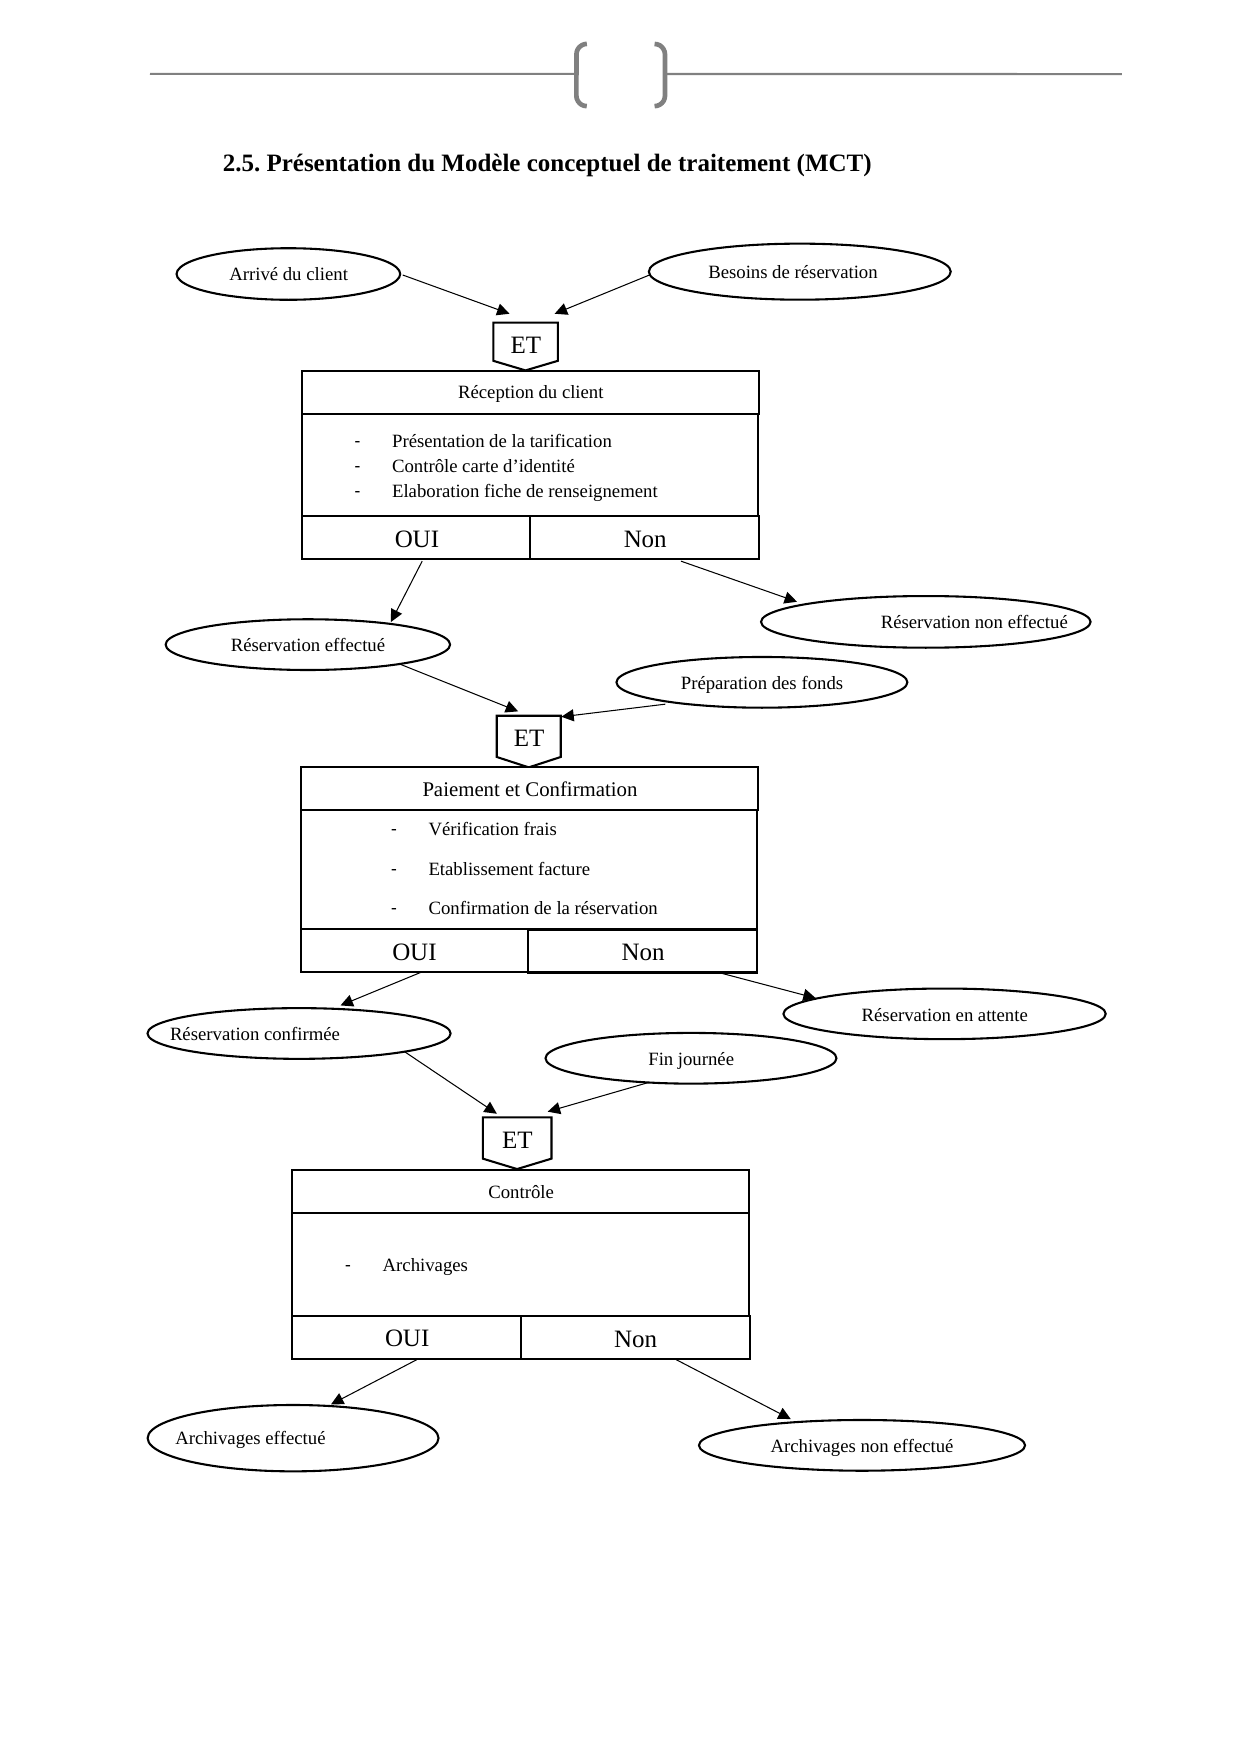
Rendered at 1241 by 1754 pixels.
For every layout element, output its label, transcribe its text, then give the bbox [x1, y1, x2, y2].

subtitle Présentation du Modèle conceptuel de traitement (MCT) [223, 148, 1093, 176]
